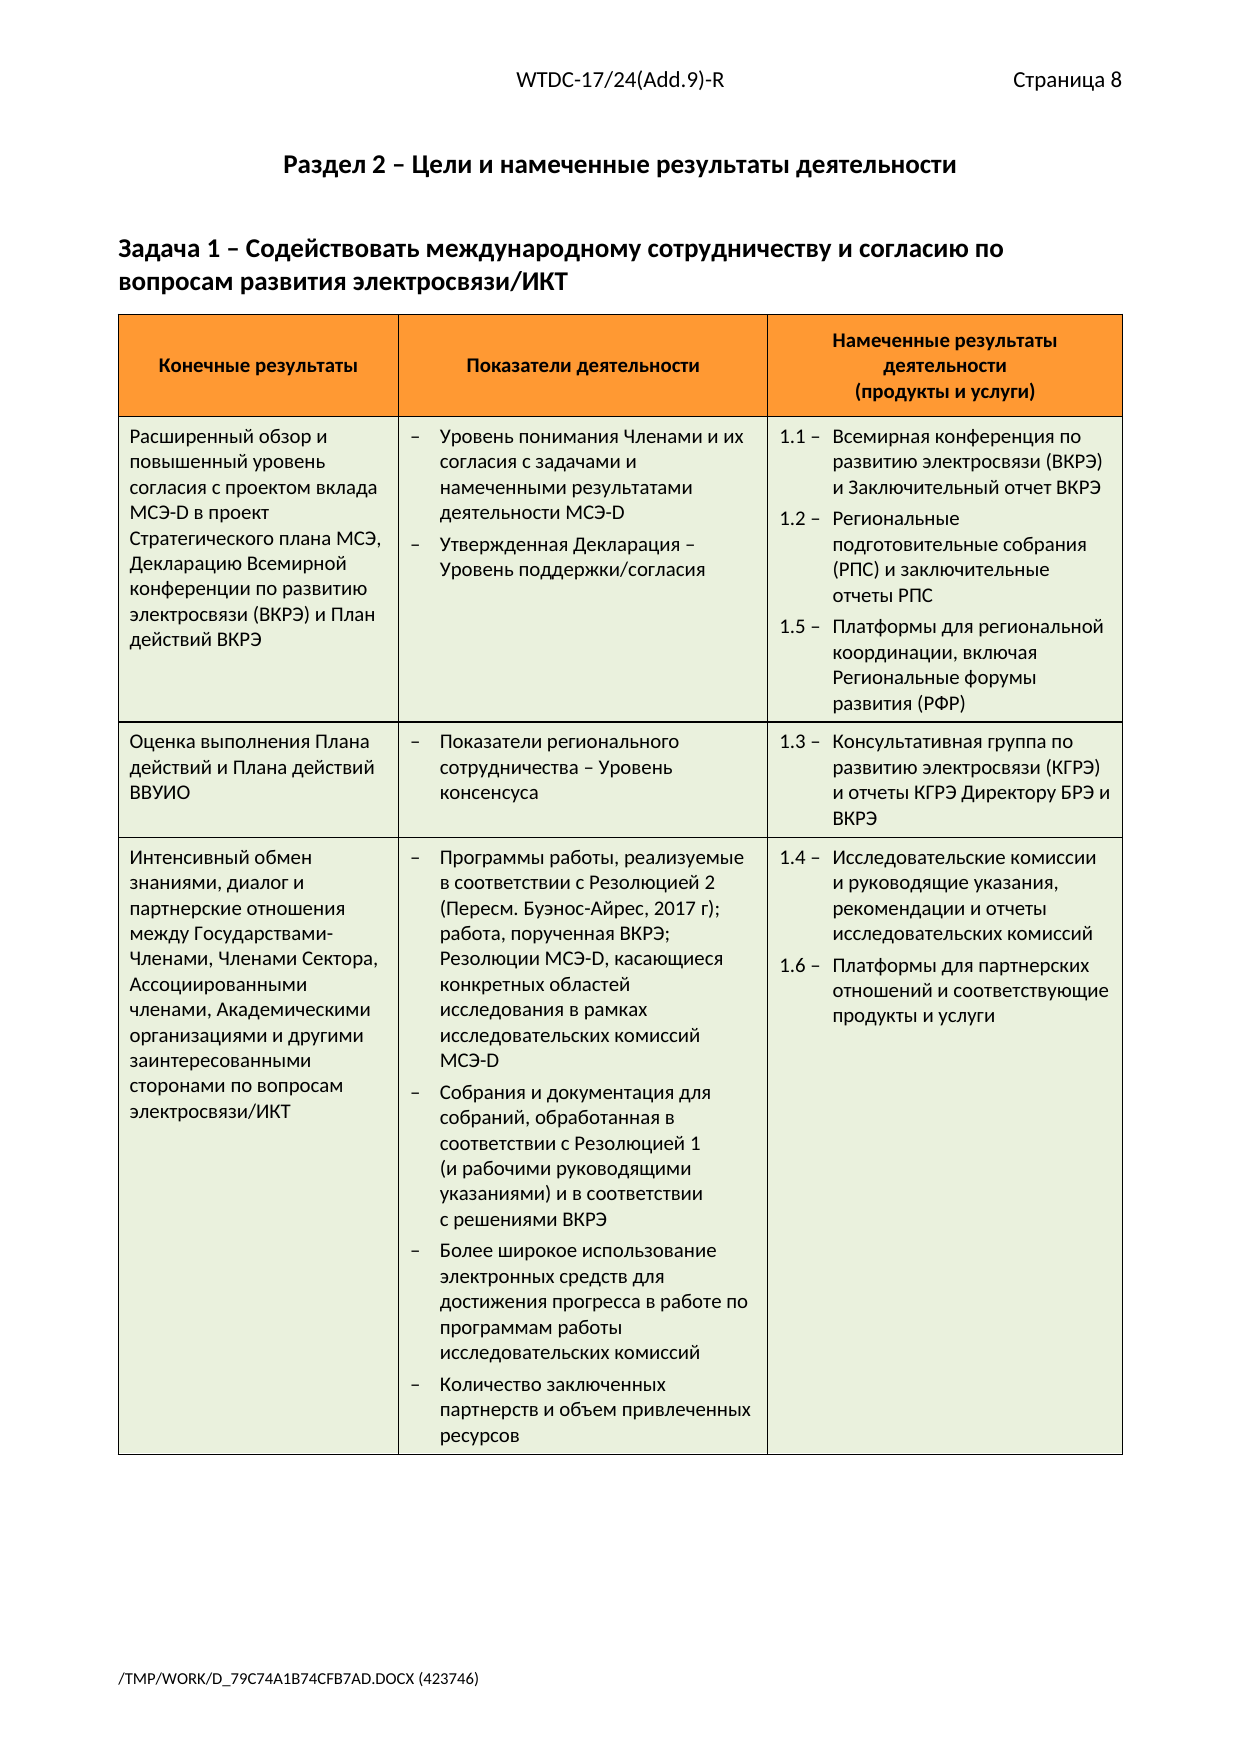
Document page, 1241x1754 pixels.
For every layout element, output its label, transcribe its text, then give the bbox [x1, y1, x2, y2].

table_cell Оценка выполнения Плана действий и Плана действий ВВУИО [119, 723, 398, 837]
table_cell 1.1 – Всемирная конференция по развитию электросвязи (ВКРЭ) и Заключительный отчет ВКРЭ 1.2 – Региональные подготовительные собрания (РПС) и заключительные отчеты РПС 1.5 – Платформы для региональной координации, включая Региональные форумы развития (РФР) [768, 417, 1122, 721]
table_header Конечные результаты [119, 315, 398, 416]
table_cell Расширенный обзор и повышенный уровень согласия с проектом вклада МСЭ-D в проект Стратегического плана МСЭ, Декларацию Всемирной конференции по развитию электросвязи (ВКРЭ) и План действий ВКРЭ [119, 417, 398, 721]
table_cell Интенсивный обмен знаниями, диалог и партнерские отношения между Государствами-Членами, Членами Сектора, Ассоциированными членами, Академическими организациями и другими заинтересованными сторонами по вопросам электросвязи/ИКТ [119, 838, 398, 1453]
table_header Намеченные результаты деятельности (продукты и услуги) [768, 315, 1122, 416]
text Раздел 2 – Цели и намеченные результаты деятельности [118, 148, 1122, 181]
table_header Показатели деятельности [399, 315, 767, 416]
table_cell 1.4 – Исследовательские комиссии и руководящие указания, рекомендации и отчеты исследовательских комиссий 1.6 – Платформы для партнерских отношений и соответствующие продукты и услуги [768, 838, 1122, 1453]
subtitle Задача 1 – Содействовать международному сотрудничеству и согласию по вопросам развития электросвязи/ИКТ [118, 231, 1122, 297]
table_cell – Программы работы, реализуемые в соответствии с Резолюцией 2 (Пересм. Буэнос-Айрес, 2017 г); работа, порученная ВКРЭ; Резолюции МСЭ-D, касающиеся конкретных областей исследования в рамках исследовательских комиссий МСЭ-D – Собрания и документация для собраний, обработанная в соответствии с Резолюцией 1 (и рабочими руководящими указаниями) и в соответствии с решениями ВКРЭ – Более широкое использование электронных средств для достижения прогресса в работе по программам работы исследовательских комиссий – Количество заключенных партнерств и объем привлеченных ресурсов [399, 838, 767, 1453]
table_cell – Показатели регионального сотрудничества – Уровень консенсуса [399, 723, 767, 837]
table_cell 1.3 – Консультативная группа по развитию электросвязи (КГРЭ) и отчеты КГРЭ Директору БРЭ и ВКРЭ [768, 723, 1122, 837]
table_cell – Уровень понимания Членами и их согласия с задачами и намеченными результатами деятельности МСЭ-D – Утвержденная Декларация – Уровень поддержки/согласия [399, 417, 767, 721]
